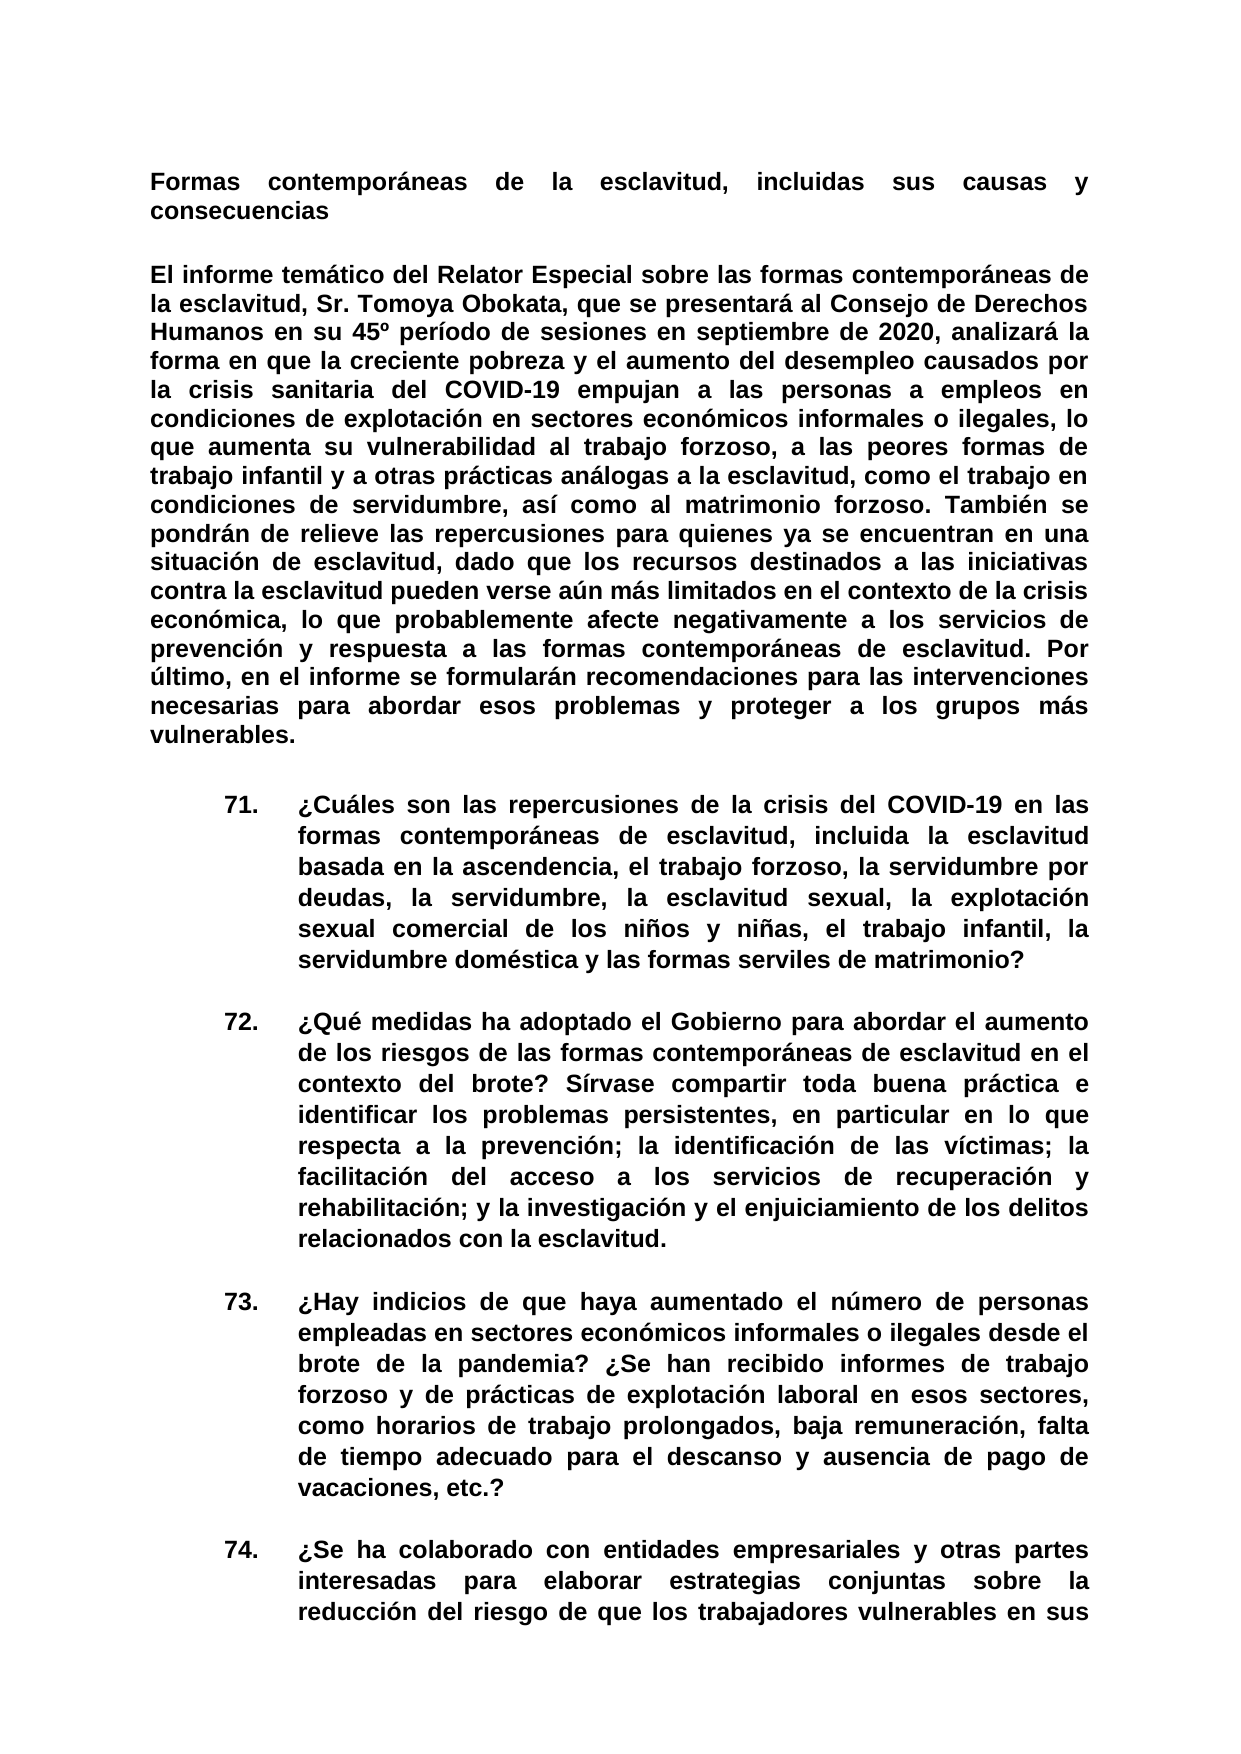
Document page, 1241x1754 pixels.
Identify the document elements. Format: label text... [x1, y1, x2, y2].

list ¿Qué medidas ha adoptado el Gobierno para abordar el aumento de los riesgos de las formas contemporáneas de esclavitud en el contexto del brote? Sírvase compartir toda buena práctica e identificar los problemas persistentes, en particular en lo que respecta a la prevención; la identificación de las víctimas; la facilitación del acceso a los servicios de recuperación y rehabilitación; y la investigación y el enjuiciamiento de los delitos relacionados con la esclavitud. [224, 1007, 1090, 1253]
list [224, 1535, 1090, 1626]
subtitle Formas contemporáneas de la esclavitud, incluidas sus causas y consecuencias [150, 167, 1090, 225]
list ¿Cuáles son las repercusiones de la crisis del COVID-19 en las formas contemporáneas de esclavitud, incluida la esclavitud basada en la ascendencia, el trabajo forzoso, la servidumbre por deudas, la servidumbre, la esclavitud sexual, la explotación sexual comercial de los niños y niñas, el trabajo infantil, la servidumbre doméstica y las formas serviles de matrimonio? [224, 790, 1090, 974]
list ¿Hay indicios de que haya aumentado el número de personas empleadas en sectores económicos informales o ilegales desde el brote de la pandemia? ¿Se han recibido informes de trabajo forzoso y de prácticas de explotación laboral en esos sectores, como horarios de trabajo prolongados, baja remuneración, falta de tiempo adecuado para el descanso y ausencia de pago de vacaciones, etc.? [224, 1286, 1090, 1501]
text El informe temático del Relator Especial sobre las formas contemporáneas de la esclavitud, Sr. Tomoya Obokata, que se presentará al Consejo de Derechos Humanos en su 45º período de sesiones en septiembre de 2020, analizará la forma en que la creciente pobreza y el aumento del desempleo causados por la crisis sanitaria del COVID-19 empujan a las personas a empleos en condiciones de explotación en sectores económicos informales o ilegales, lo que aumenta su vulnerabilidad al trabajo forzoso, a las peores formas de trabajo infantil y a otras prácticas análogas a la esclavitud, como el trabajo en condiciones de servidumbre, así como al matrimonio forzoso. También se pondrán de relieve las repercusiones para quienes ya se encuentran en una situación de esclavitud, dado que los recursos destinados a las iniciativas contra la esclavitud pueden verse aún más limitados en el contexto de la crisis económica, lo que probablemente afecte negativamente a los servicios de prevención y respuesta a las formas contemporáneas de esclavitud. Por último, en el informe se formularán recomendaciones para las intervenciones necesarias para abordar esos problemas y proteger a los grupos más vulnerables. [150, 260, 1090, 748]
